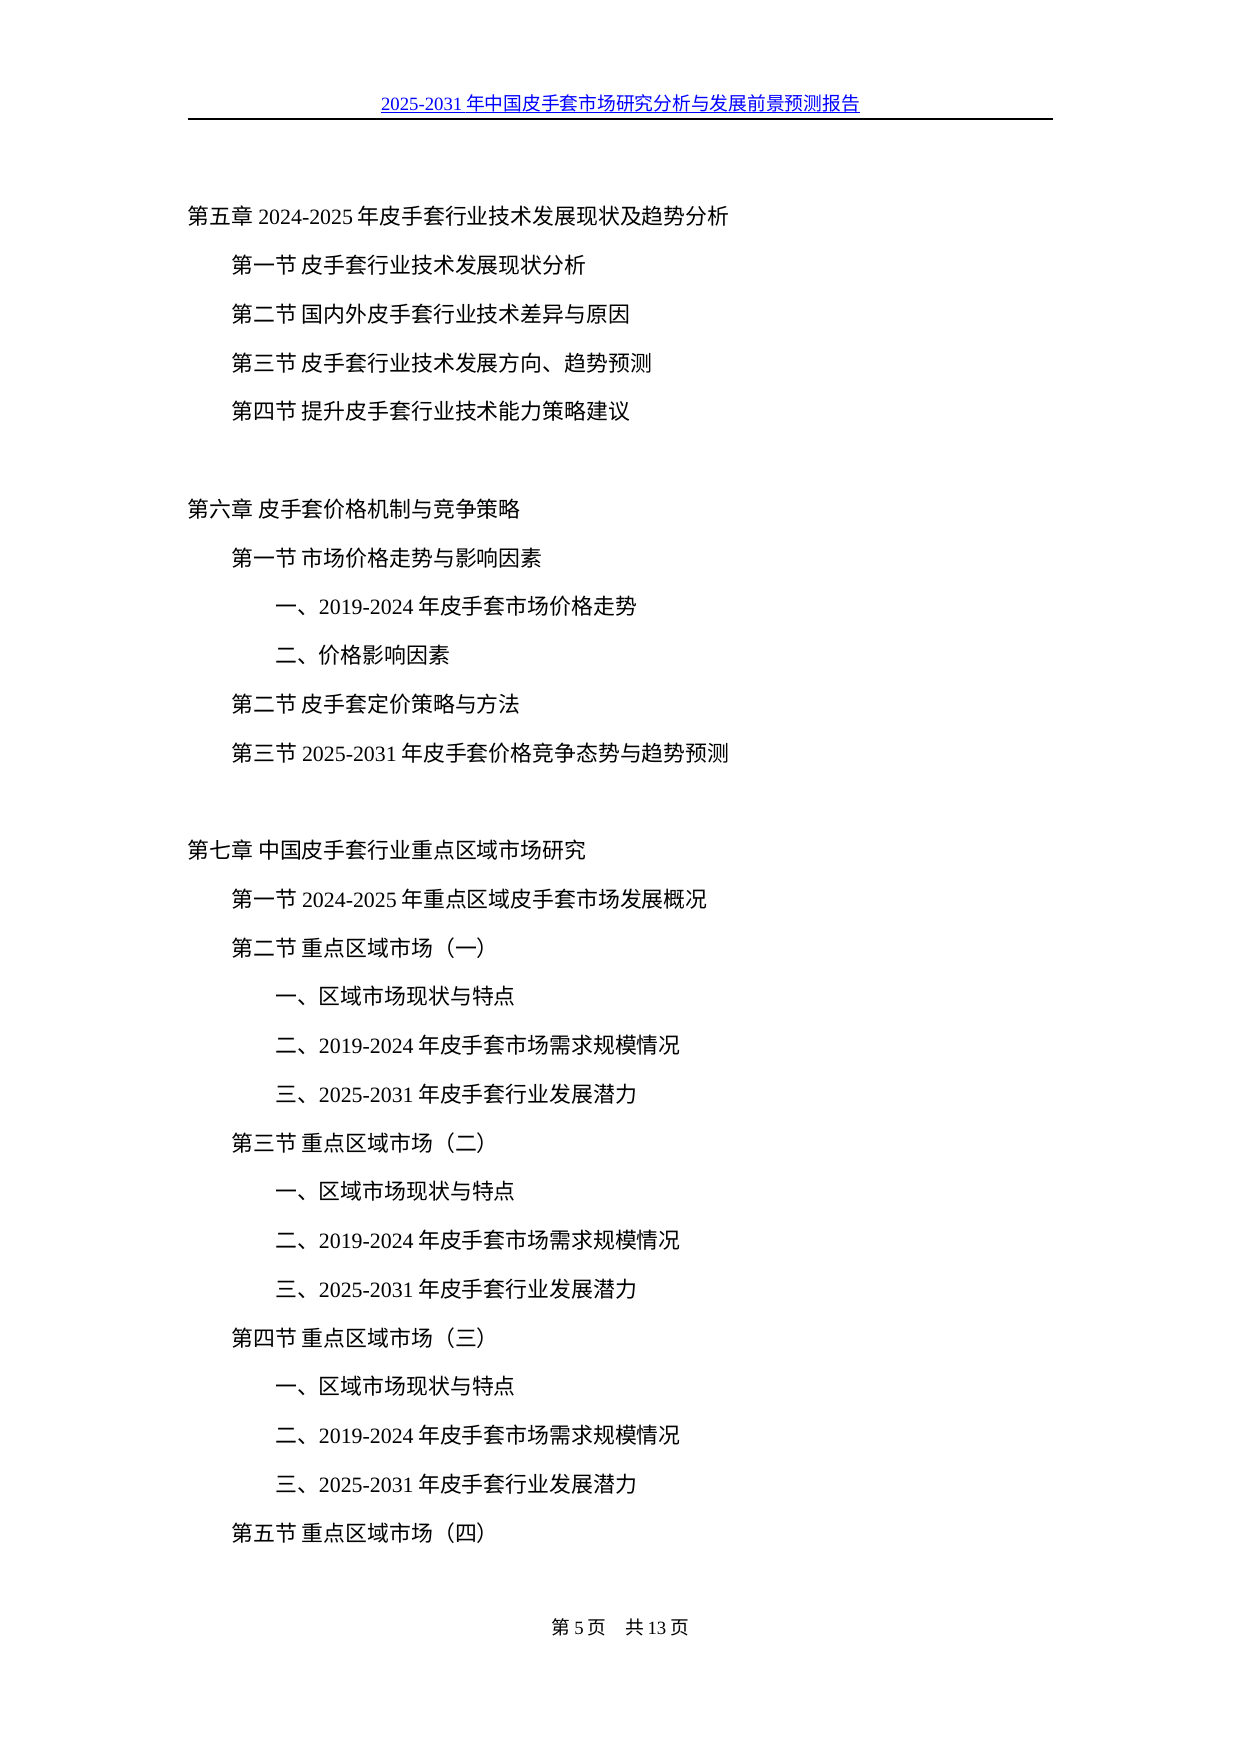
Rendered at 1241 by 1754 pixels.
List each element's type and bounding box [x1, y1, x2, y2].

text [187, 150, 1053, 1548]
